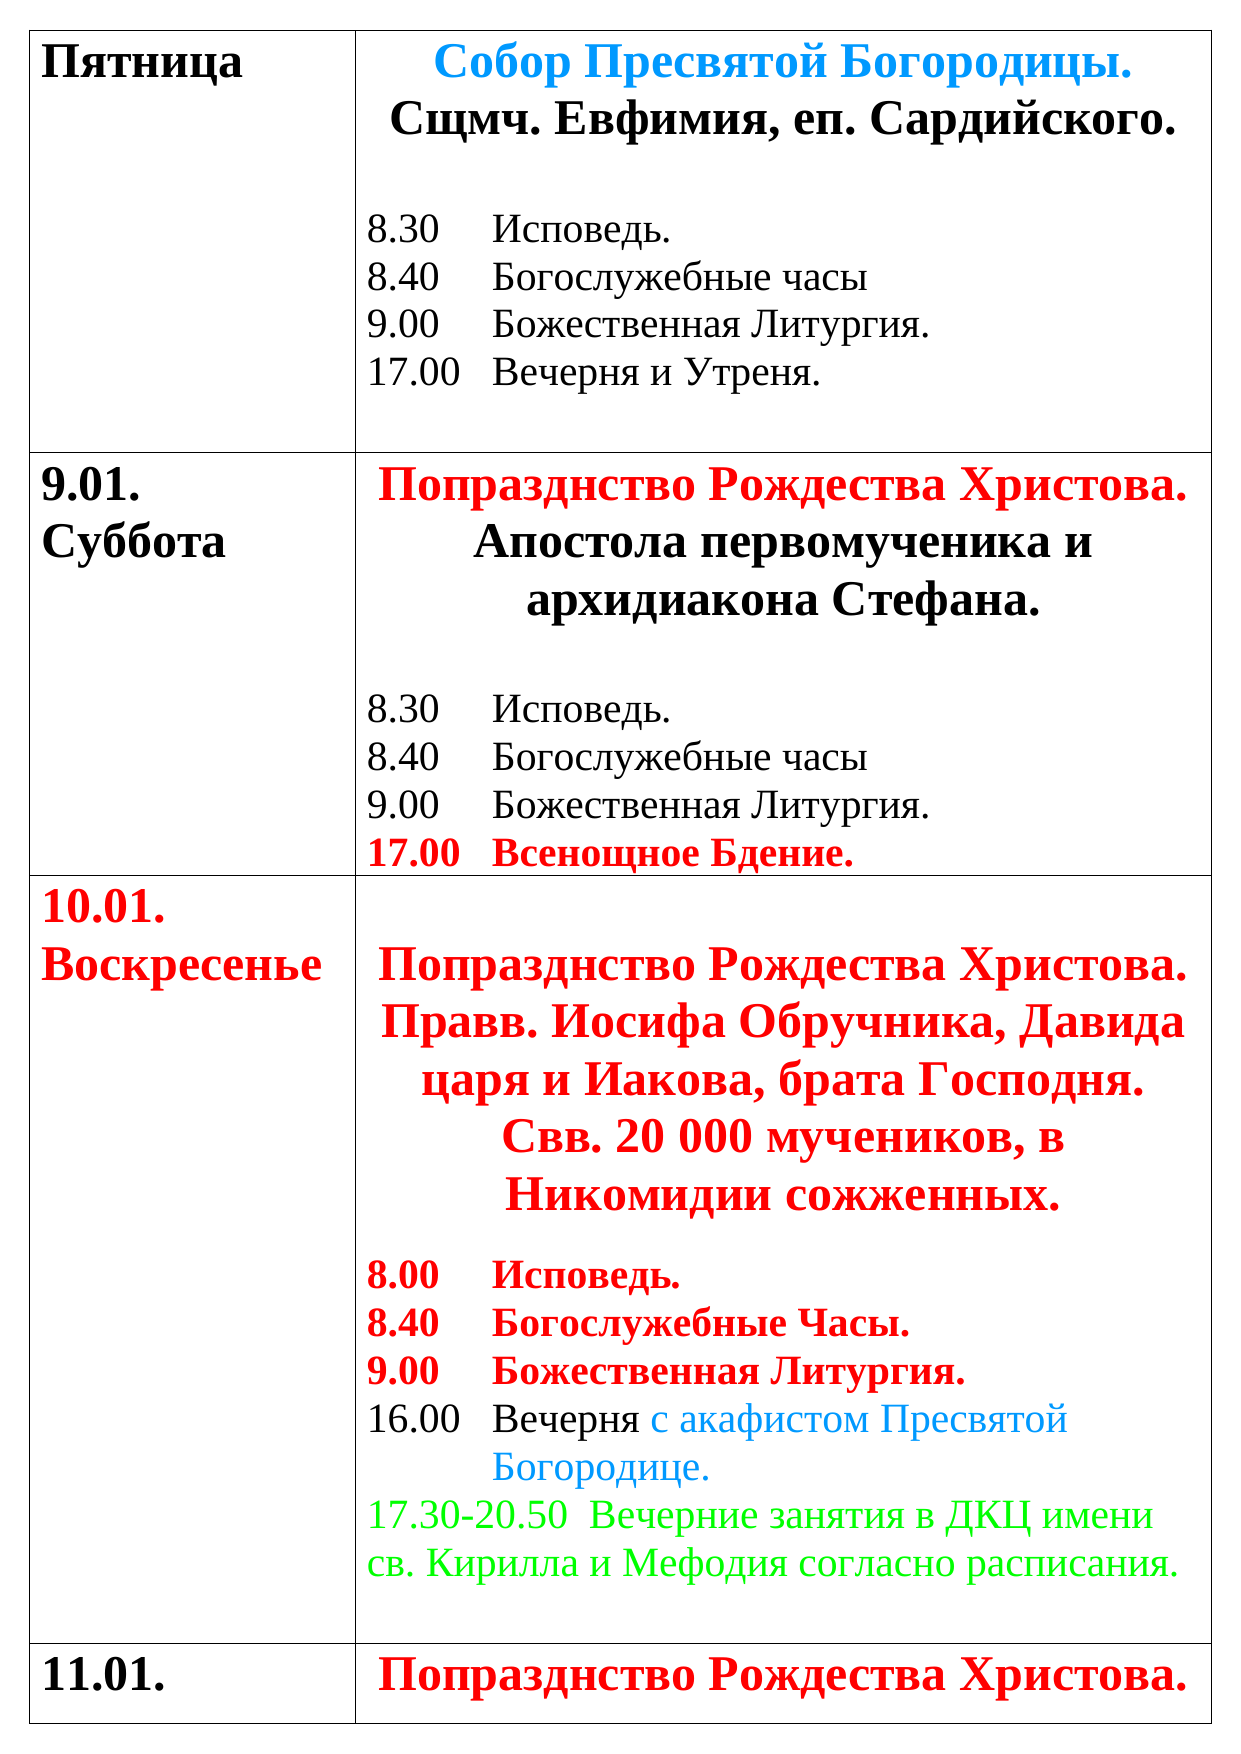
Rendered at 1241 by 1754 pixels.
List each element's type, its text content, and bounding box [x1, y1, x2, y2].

table_cell 8.01. Пятница [30, 31, 355, 452]
table_cell Попразднство Рождества Христова. Правв. Иосифа Обручника, Давида царя и Иакова, брата Господня. Свв. 20 000 мучеников, в Никомидии сожженных. 8.00 Исповедь. 8.40 Богослужебные Часы. 9.00 Божественная Литургия. 16.00 Вечерня с акафистом Пресвятой Богородице. 17.30-20.50 Вечерние занятия в ДКЦ имени св. Кирилла и Мефодия согласно расписания. [356, 876, 1211, 1643]
table_cell 10.01. Воскресенье [30, 876, 355, 1643]
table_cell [356, 31, 1211, 452]
table_cell Попразднство Рождества Христова. Апостола первомученика и архидиакона Стефана. 8.30 Исповедь. 8.40 Богослужебные часы 9.00 Божественная Литургия. 17.00 Всенощное Бдение. [356, 453, 1211, 875]
table_cell 9.01. Суббота [30, 453, 355, 875]
table_cell 11.01. Понедельник [30, 1644, 355, 1723]
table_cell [356, 1644, 1211, 1723]
